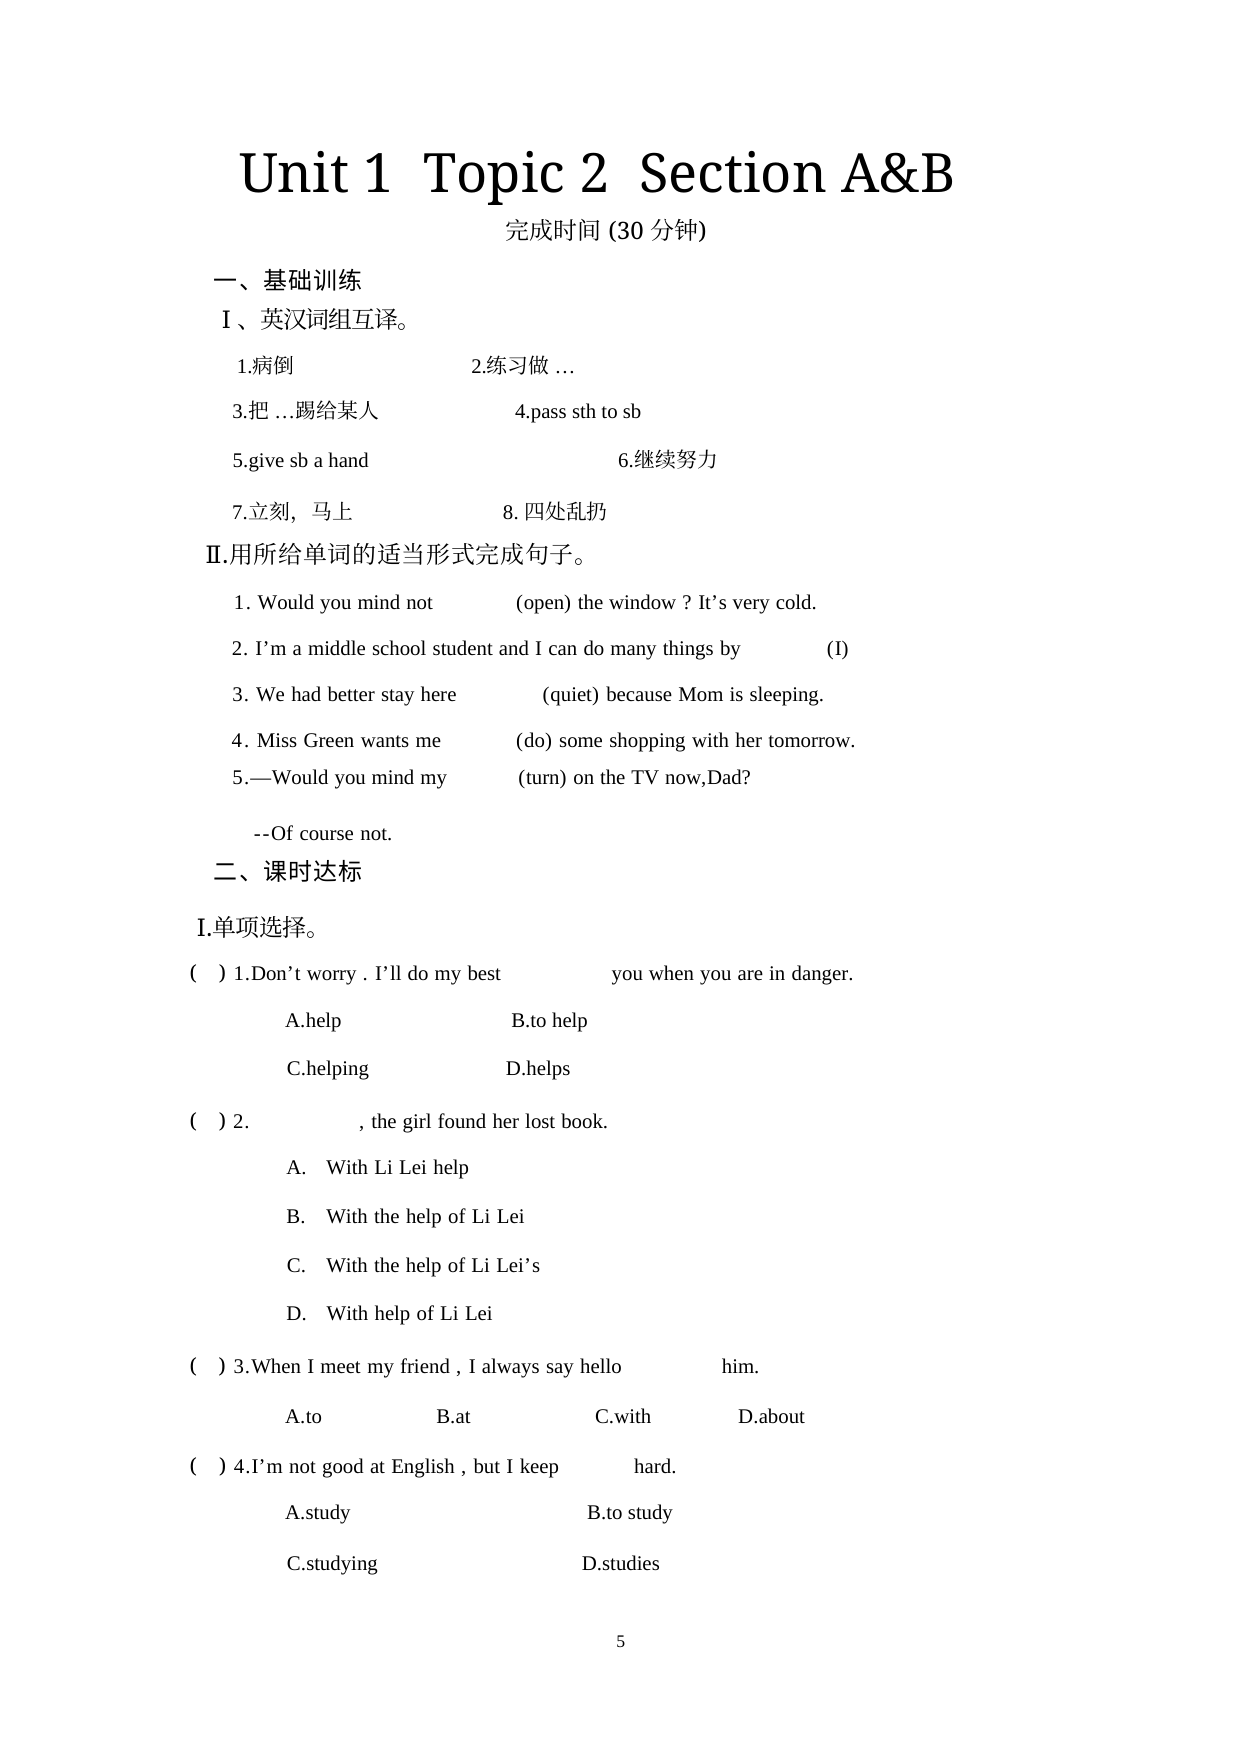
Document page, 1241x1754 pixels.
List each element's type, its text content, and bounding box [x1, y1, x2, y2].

text C.helping D.helps [287, 1057, 1054, 1106]
text 4. Miss Green wants me (do) some shopping with her tomorrow. 5.—Would you mind my (turn) on the TV now,Dad? [231, 728, 857, 789]
text A.help B.to help [285, 1008, 1054, 1038]
text A.to B.at C.with D.about [285, 1402, 1054, 1431]
text 3. We had better stay here (quiet) because Mom is sleeping. [232, 682, 1054, 706]
text 7.立刻，马上 8. 四处乱扔 [232, 497, 1054, 525]
text 1. Would you mind not (open) the window ? It’s very cold. [234, 590, 1054, 614]
text 完成时间 (30 分钟) [505, 213, 1054, 246]
text Unit 1 Topic 2 Section A&B [239, 140, 1054, 205]
text B. With the help of Li Lei [286, 1205, 1054, 1234]
text ( ) 2. , the girl found her lost book. [189, 1106, 1054, 1134]
text A.study B.to study [285, 1501, 1054, 1530]
text 2. I’m a middle school student and I can do many things by (I) [232, 636, 1054, 660]
text A. With Li Lei help [286, 1156, 1054, 1185]
text C. With the help of Li Lei’s [287, 1253, 1054, 1283]
text ( ) 3.When I meet my friend , I always say hello him. [189, 1351, 1054, 1379]
text 3.把 …踢给某人 4.pass sth to sb [232, 395, 1054, 425]
text ( ) 4.I’m not good at English , but I keep hard. [189, 1451, 1054, 1479]
text 二、课时达标 [214, 866, 1054, 909]
text Ⅰ.单项选择。 [196, 909, 1054, 943]
text 1.病倒 2.练习做 … [237, 351, 1054, 379]
text Ⅰ 、英汉词组互译。 [221, 308, 1054, 333]
text ( ) 1.Don’t worry . I’ll do my best you when you are in danger. [189, 958, 1054, 987]
text C.studying D.studies [287, 1550, 1054, 1579]
text Ⅱ.用所给单词的适当形式完成句子。 [205, 539, 1054, 571]
text D. With help of Li Lei [286, 1302, 1054, 1331]
text --Of course not. [254, 819, 1054, 849]
text 一、基础训练 [214, 262, 1054, 302]
text 5.give sb a hand 6.继续努力 [232, 444, 1054, 474]
